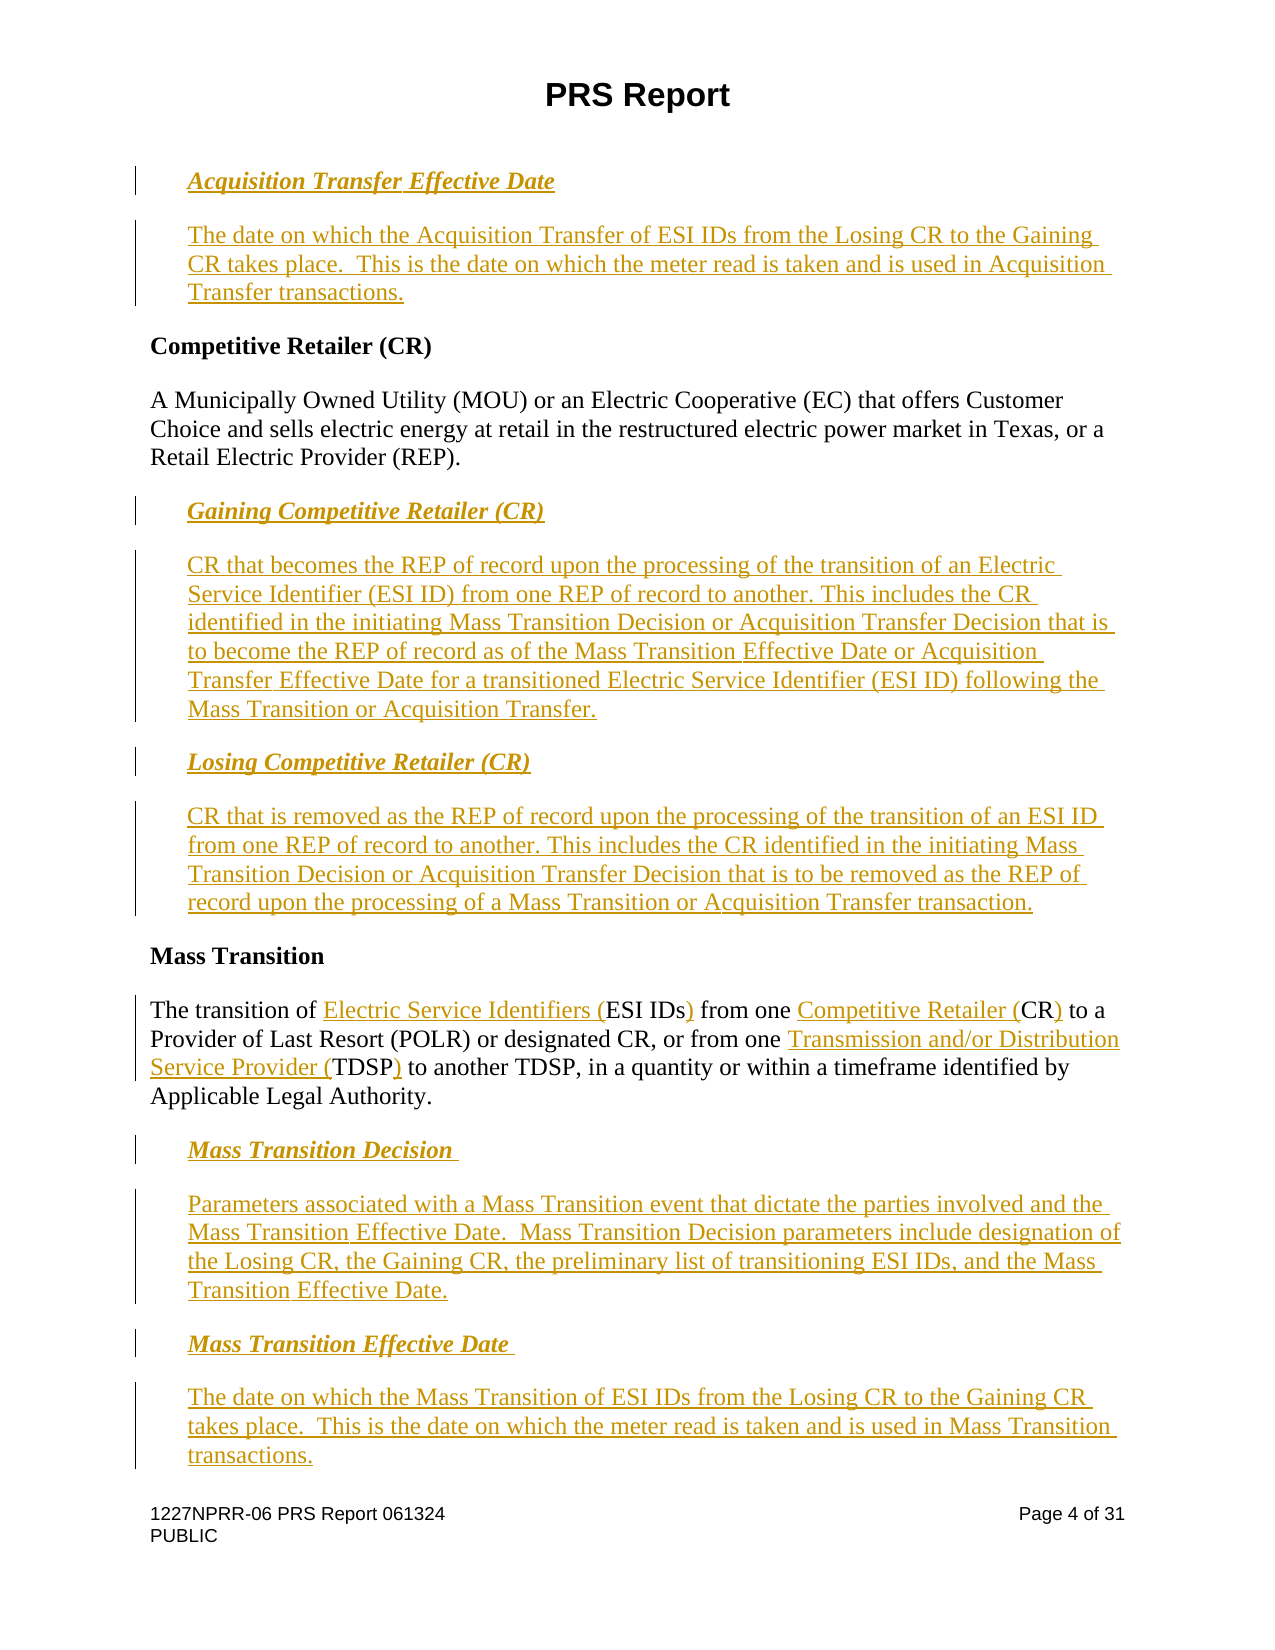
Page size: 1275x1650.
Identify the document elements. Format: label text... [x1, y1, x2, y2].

text A Municipally Owned Utility (MOU) or an Electric Cooperative (EC) that offers Customer Choice and sells electric energy at retail in the restructured electric power market in Texas, or a Retail Electric Provider (REP). [150, 385, 1125, 471]
text Mass Transition [150, 941, 1125, 970]
text The transition of ESI IDs from one CR to a Provider of Last Resort (POLR) or designated CR, or from one TDSP to another TDSP, in a quantity or within a timeframe identified by Applicable Legal Authority. [150, 995, 1125, 1110]
text Competitive Retailer (CR) [150, 331, 1125, 360]
